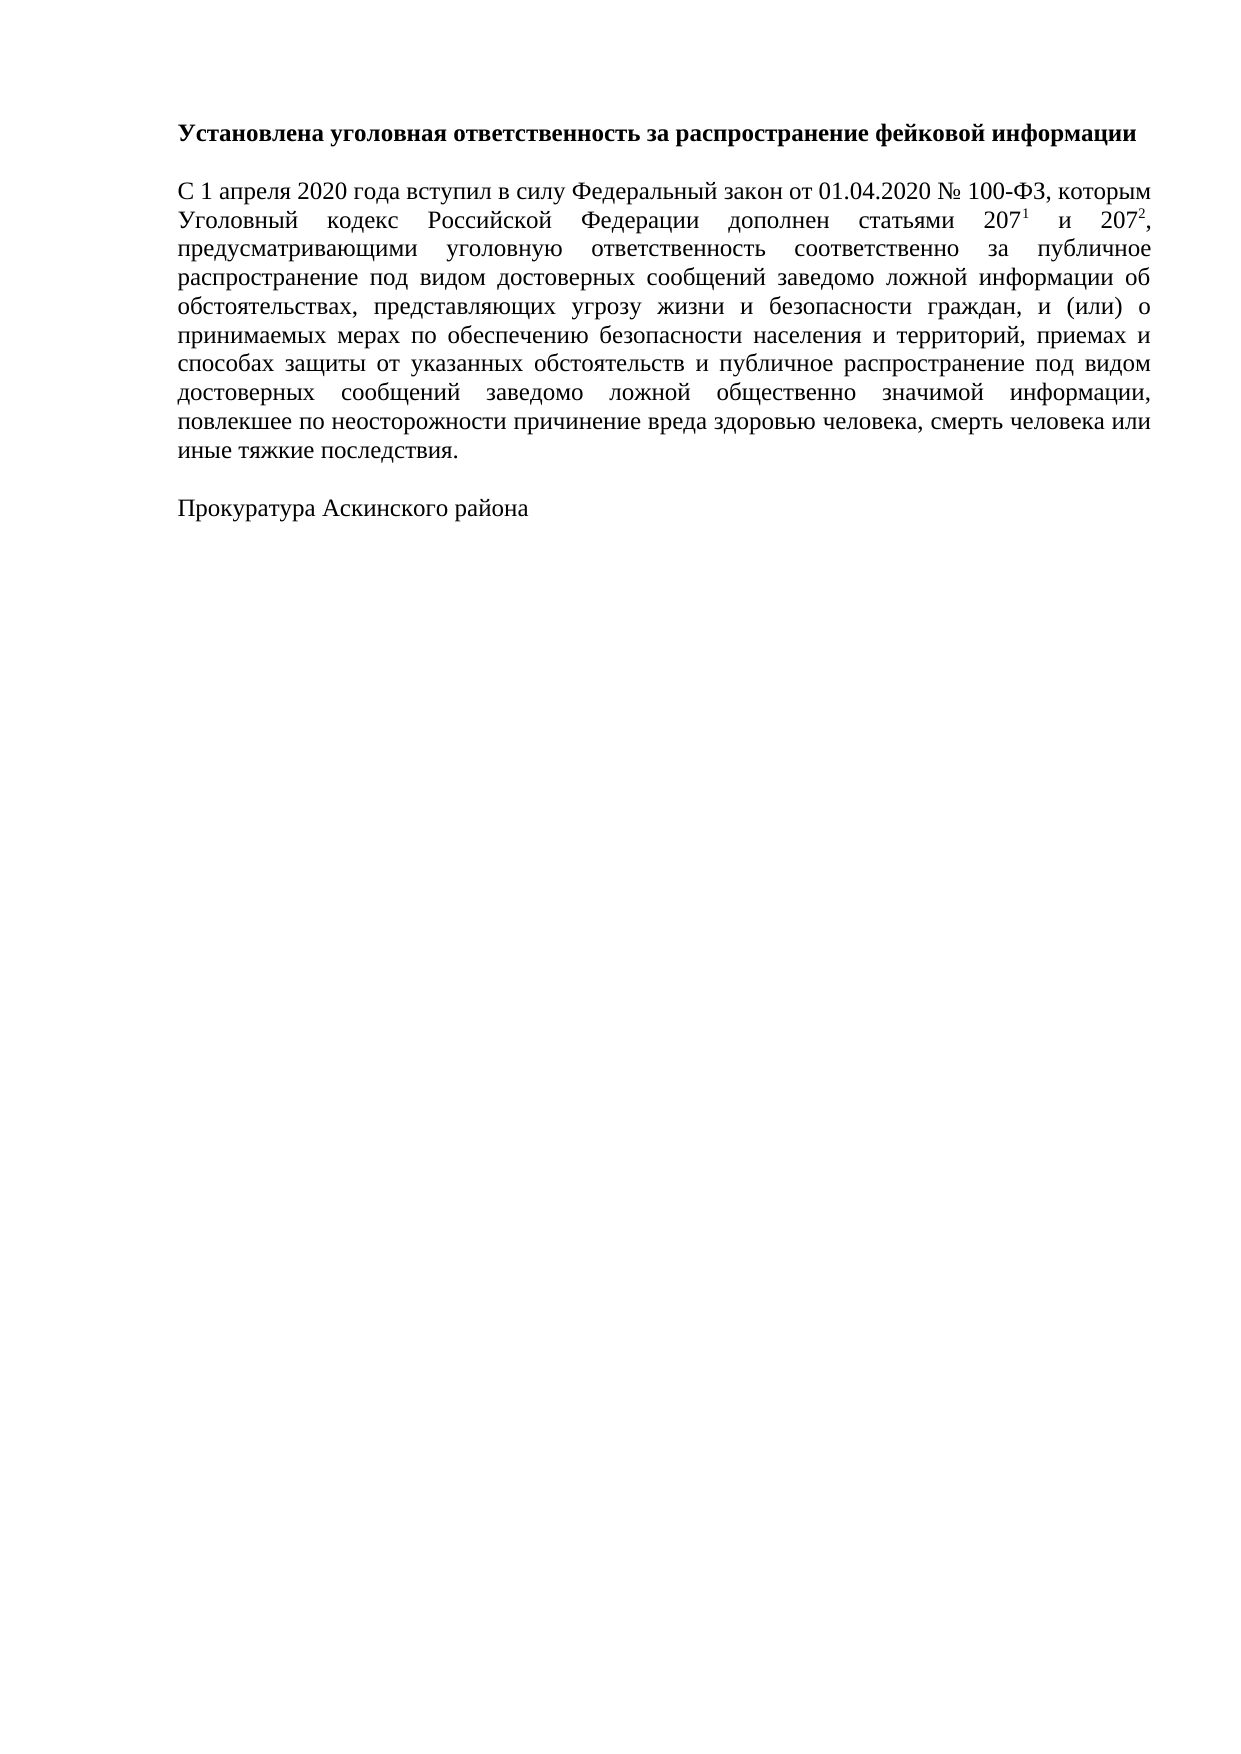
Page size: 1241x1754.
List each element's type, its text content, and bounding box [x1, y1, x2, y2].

text С 1 апреля 2020 года вступил в силу Федеральный закон от 01.04.2020 № 100-ФЗ, которым Уголовный кодекс Российской Федерации дополнен статьями 2071 и 2072, предусматривающими уголовную ответственность соответственно за публичное распространение под видом достоверных сообщений заведомо ложной информации об обстоятельствах, представляющих угрозу жизни и безопасности граждан, и (или) о принимаемых мерах по обеспечению безопасности населения и территорий, приемах и способах защиты от указанных обстоятельств и публичное распространение под видом достоверных сообщений заведомо ложной общественно значимой информации, повлекшее по неосторожности причинение вреда здоровью человека, смерть человека или иные тяжкие последствия. [177, 176, 1152, 463]
text Установлена уголовная ответственность за распространение фейковой информации [177, 118, 1152, 147]
text Прокуратура Аскинского района [177, 493, 1152, 521]
